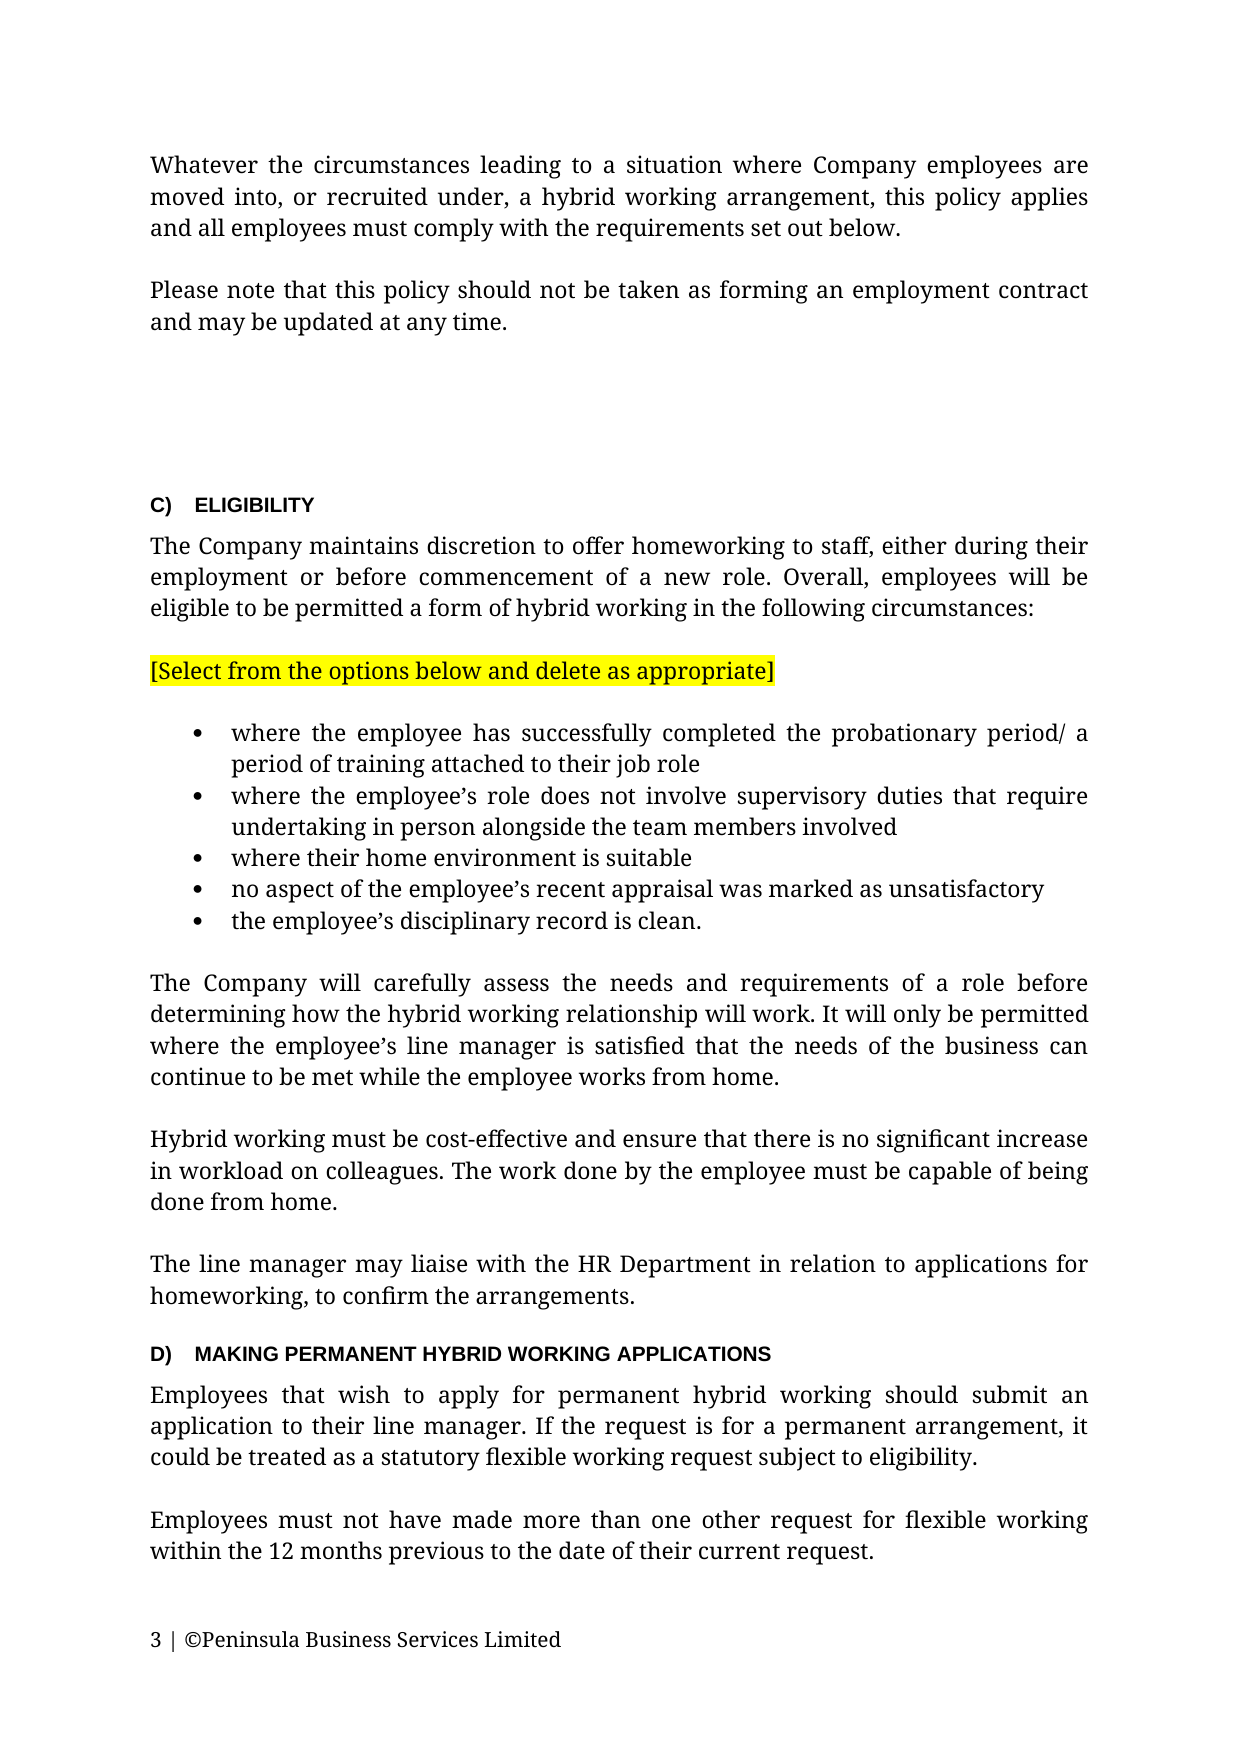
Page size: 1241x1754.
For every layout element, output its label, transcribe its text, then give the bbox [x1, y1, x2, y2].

list no aspect of the employee’s recent appraisal was marked as unsatisfactory [194, 873, 1090, 904]
text Hybrid working must be cost-effective and ensure that there is no significant increase in workload on colleagues. The work done by the employee must be capable of being done from home. [150, 1123, 1090, 1217]
text The Company maintains discretion to offer homeworking to staff, either during their employment or before commencement of a new role. Overall, employees will be eligible to be permitted a form of hybrid working in the following circumstances: [150, 529, 1090, 623]
list Eligibility [150, 493, 1090, 517]
list where the employee’s role does not involve supervisory duties that require undertaking in person alongside the team members involved [194, 779, 1090, 842]
list Making permanent hybrid working applications [150, 1342, 1090, 1366]
text Employees must not have made more than one other request for flexible working within the 12 months previous to the date of their current request. [150, 1503, 1090, 1566]
text The line manager may liaise with the HR Department in relation to applications for homeworking, to confirm the arrangements. [150, 1248, 1090, 1311]
list the employee’s disciplinary record is clean. [194, 904, 1090, 936]
text Whatever the circumstances leading to a situation where Company employees are moved into, or recruited under, a hybrid working arrangement, this policy applies and all employees must comply with the requirements set out below. [150, 149, 1090, 243]
text The Company will carefully assess the needs and requirements of a role before determining how the hybrid working relationship will work. It will only be permitted where the employee’s line manager is satisfied that the needs of the business can continue to be met while the employee works from home. [150, 967, 1090, 1092]
list where their home environment is suitable [194, 842, 1090, 873]
text Please note that this policy should not be taken as forming an employment contract and may be updated at any time. [150, 274, 1090, 337]
list where the employee has successfully completed the probationary period/ a period of training attached to their job role [194, 717, 1090, 779]
text Employees that wish to apply for permanent hybrid working should submit an application to their line manager. If the request is for a permanent arrangement, it could be treated as a statutory flexible working request subject to eligibility. [150, 1378, 1090, 1472]
text [Select from the options below and delete as appropriate] [150, 654, 1090, 686]
